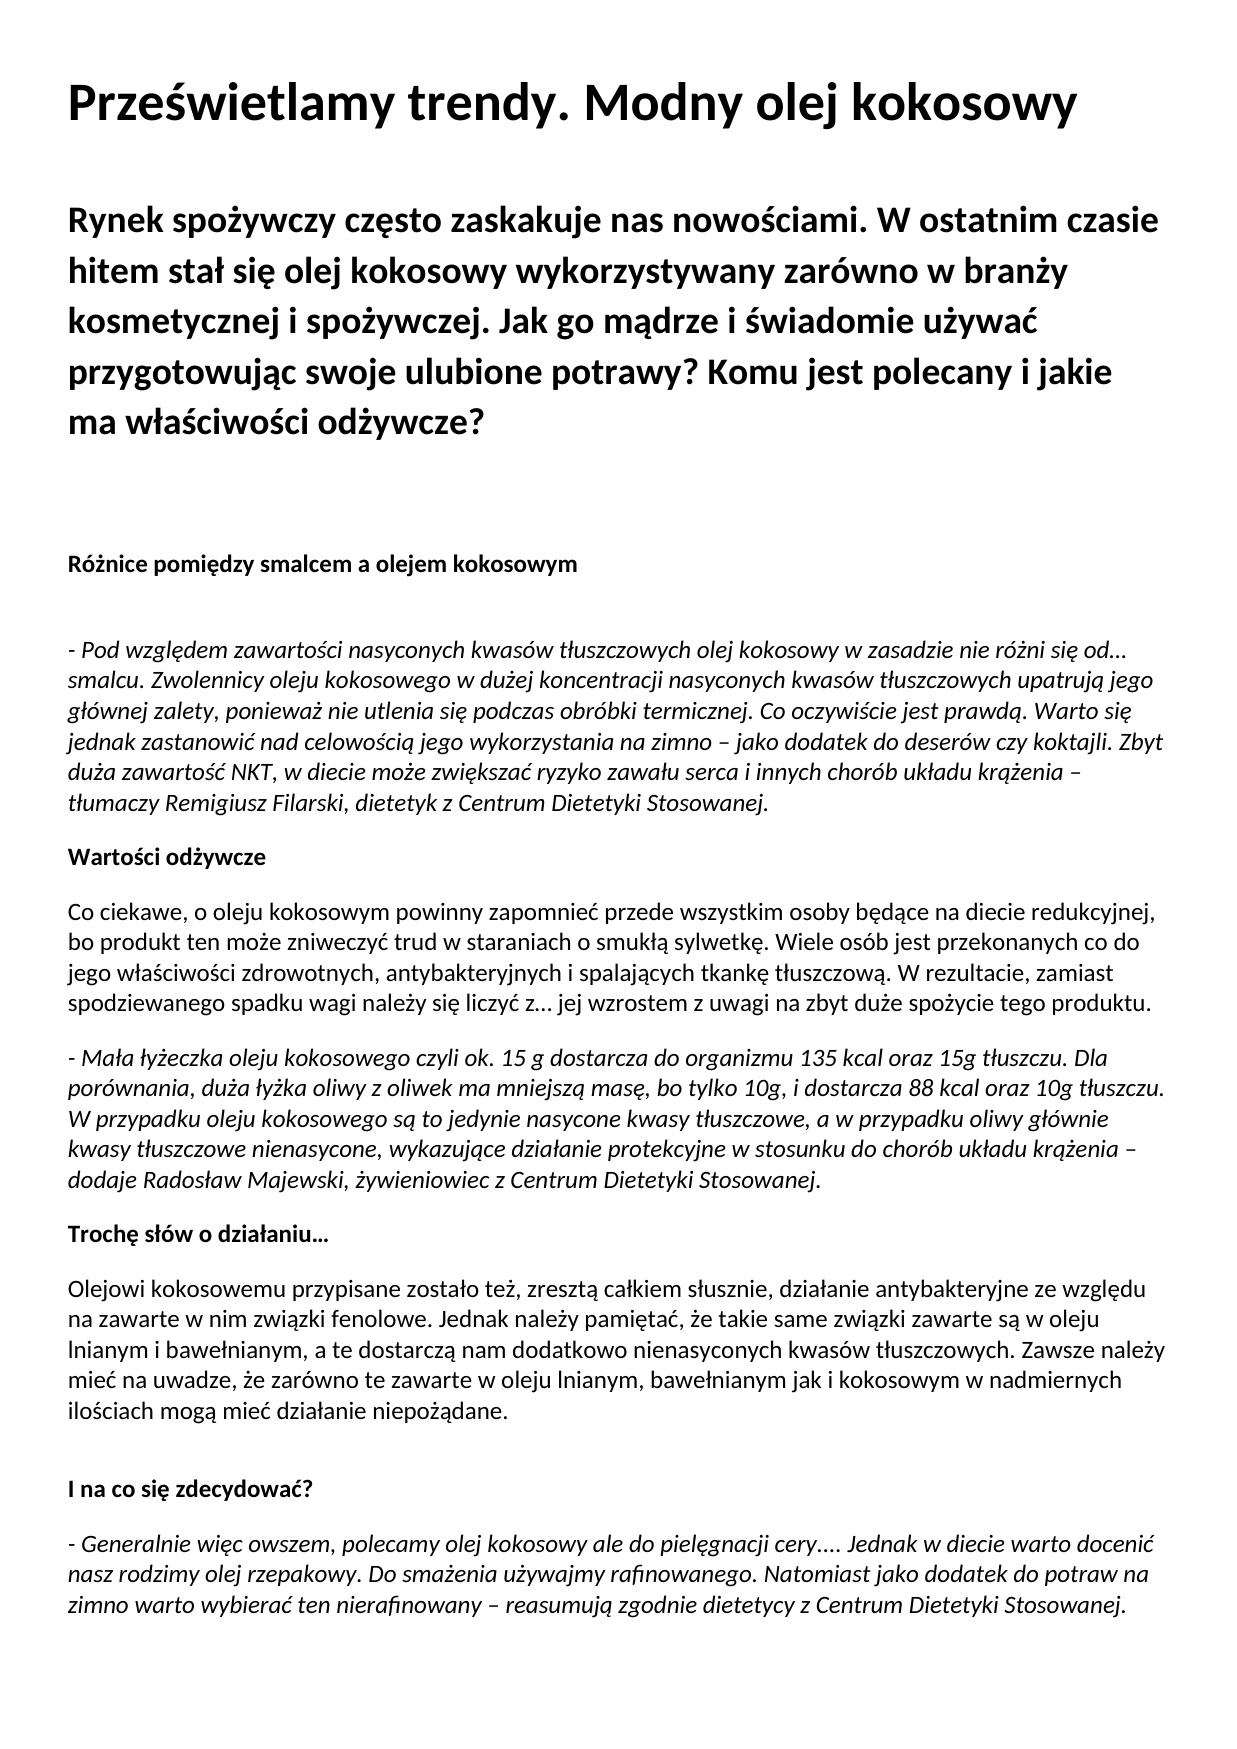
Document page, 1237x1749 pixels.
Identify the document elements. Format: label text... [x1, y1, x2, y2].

text Trochę słów o działaniu… [68, 1218, 1169, 1249]
text Prześwietlamy trendy. Modny olej kokosowy [68, 68, 1169, 134]
text Olejowi kokosowemu przypisane zostało też, zresztą całkiem słusznie, działanie antybakteryjne ze względu na zawarte w nim związki fenolowe. Jednak należy pamiętać, że takie same związki zawarte są w oleju lnianym i bawełnianym, a te dostarczą nam dodatkowo nienasyconych kwasów tłuszczowych. Zawsze należy mieć na uwadze, że zarówno te zawarte w oleju lnianym, bawełnianym jak i kokosowym w nadmiernych ilościach mogą mieć działanie niepożądane. [68, 1273, 1169, 1425]
text - Mała łyżeczka oleju kokosowego czyli ok. 15 g dostarcza do organizmu 135 kcal oraz 15g tłuszczu. Dla porównania, duża łyżka oliwy z oliwek ma mniejszą masę, bo tylko 10g, i dostarcza 88 kcal oraz 10g tłuszczu. W przypadku oleju kokosowego są to jedynie nasycone kwasy tłuszczowe, a w przypadku oliwy głównie kwasy tłuszczowe nienasycone, wykazujące działanie protekcyjne w stosunku do chorób układu krążenia – dodaje Radosław Majewski, żywieniowiec z Centrum Dietetyki Stosowanej. [68, 1042, 1169, 1194]
text Co ciekawe, o oleju kokosowym powinny zapomnieć przede wszystkim osoby będące na diecie redukcyjnej, bo produkt ten może zniweczyć trud w staraniach o smukłą sylwetkę. Wiele osób jest przekonanych co do jego właściwości zdrowotnych, antybakteryjnych i spalających tkankę tłuszczową. W rezultacie, zamiast spodziewanego spadku wagi należy się liczyć z… jej wzrostem z uwagi na zbyt duże spożycie tego produktu. [68, 896, 1169, 1018]
text Wartości odżywcze [68, 841, 1169, 872]
text - Generalnie więc owszem, polecamy olej kokosowy ale do pielęgnacji cery.... Jednak w diecie warto docenić nasz rodzimy olej rzepakowy. Do smażenia używajmy rafinowanego. Natomiast jako dodatek do potraw na zimno warto wybierać ten nierafinowany – reasumują zgodnie dietetycy z Centrum Dietetyki Stosowanej. [68, 1528, 1169, 1619]
text I na co się zdecydować? [68, 1473, 1169, 1504]
text Różnice pomiędzy smalcem a olejem kokosowym [68, 548, 1169, 579]
text Rynek spożywczy często zaskakuje nas nowościami. W ostatnim czasie hitem stał się olej kokosowy wykorzystywany zarówno w branży kosmetycznej i spożywczej. Jak go mądrze i świadomie używać przygotowując swoje ulubione potrawy? Komu jest polecany i jakie ma właściwości odżywcze? [68, 196, 1169, 444]
text - Pod względem zawartości nasyconych kwasów tłuszczowych olej kokosowy w zasadzie nie różni się od… smalcu. Zwolennicy oleju kokosowego w dużej koncentracji nasyconych kwasów tłuszczowych upatrują jego głównej zalety, ponieważ nie utlenia się podczas obróbki termicznej. Co oczywiście jest prawdą. Warto się jednak zastanowić nad celowością jego wykorzystania na zimno – jako dodatek do deserów czy koktajli. Zbyt duża zawartość NKT, w diecie może zwiększać ryzyko zawału serca i innych chorób układu krążenia – tłumaczy Remigiusz Filarski, dietetyk z Centrum Dietetyki Stosowanej. [68, 634, 1169, 817]
